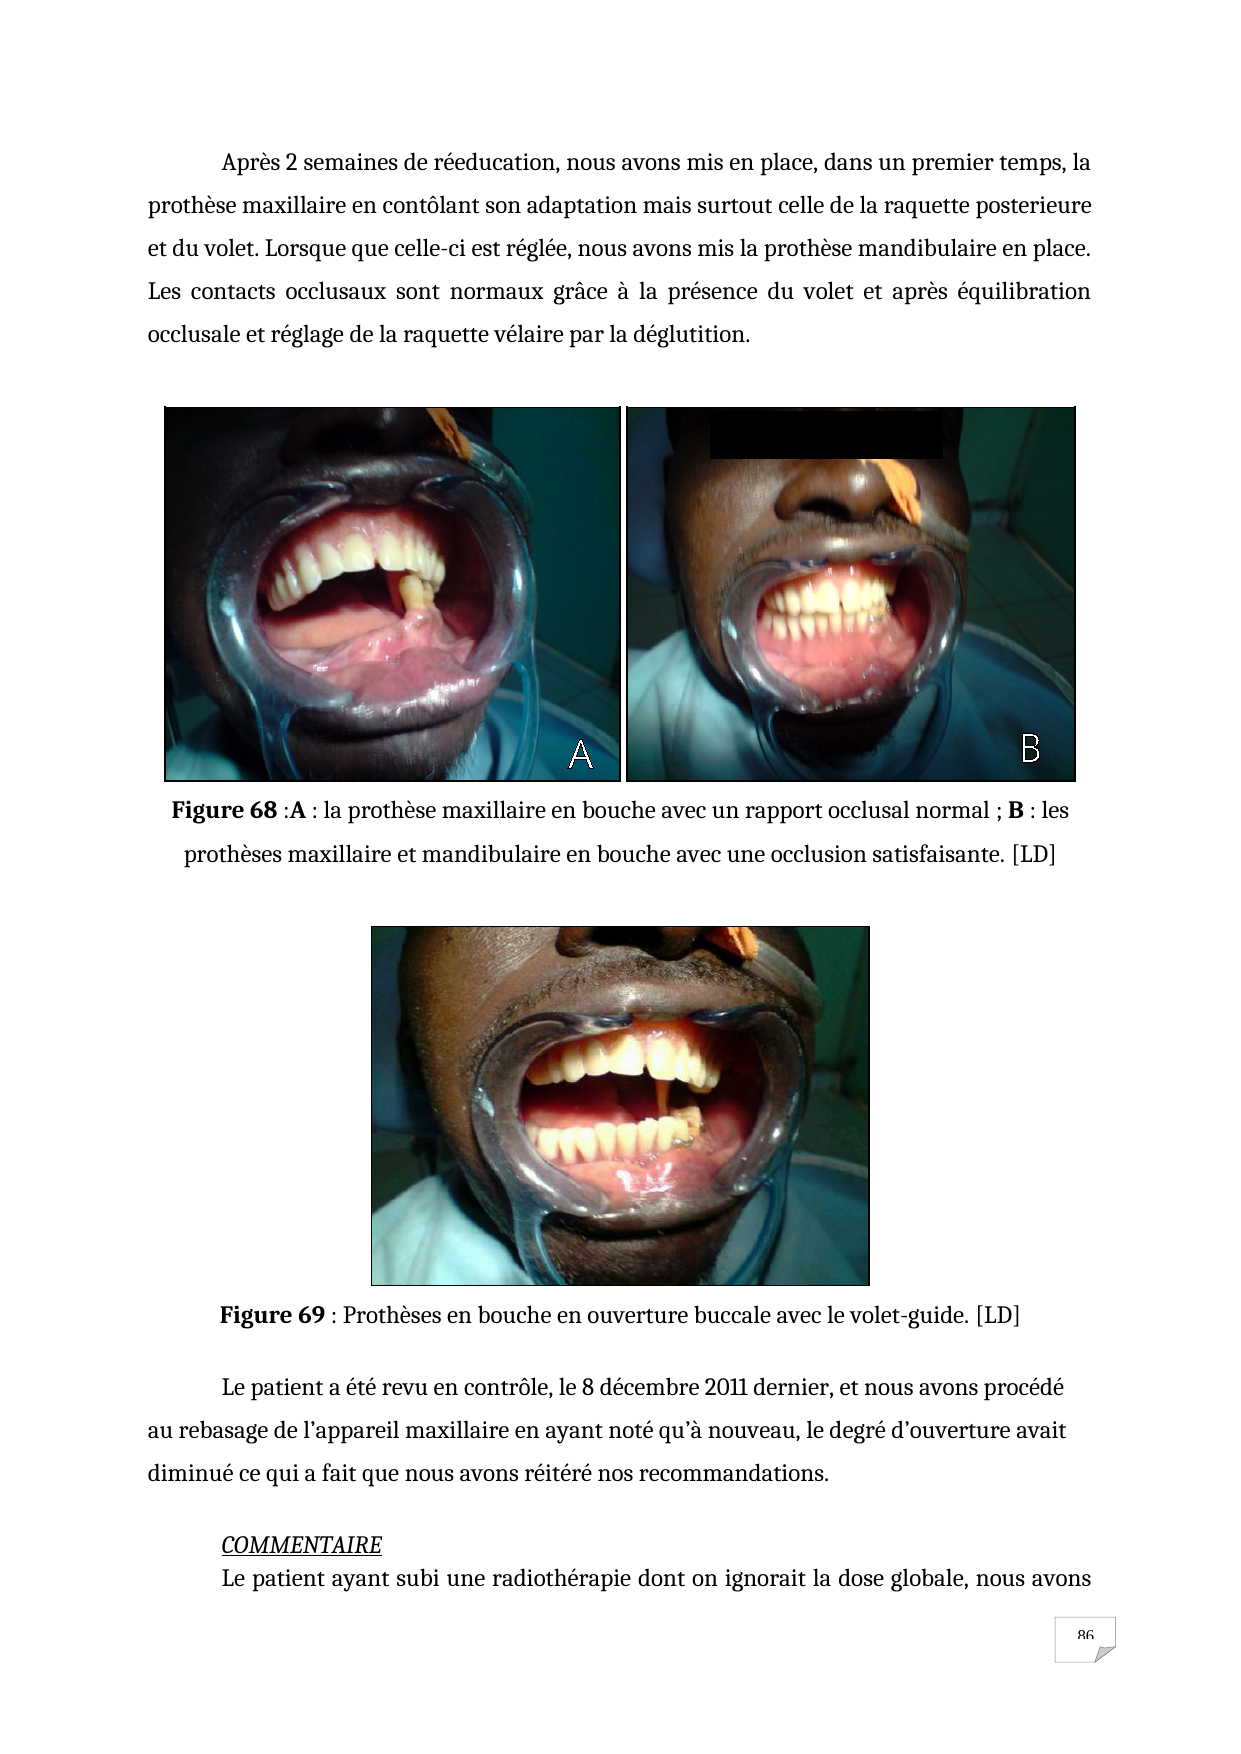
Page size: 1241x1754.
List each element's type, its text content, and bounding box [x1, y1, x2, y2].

text Figure 69 : Prothèses en bouche en ouverture buccale avec le volet-guide. [LD] [148, 1301, 1093, 1329]
picture [628, 408, 1074, 780]
picture [611, 761, 619, 769]
picture [372, 927, 868, 1285]
text COMMENTAIRE [148, 1531, 1093, 1559]
text Figure 68 :A : la prothèse maxillaire en bouche avec un rapport occlusal normal ; B : les prothèses maxillaire et mandibulaire en bouche avec une occlusion satisfaisante. [LD] [148, 796, 1093, 868]
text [148, 1564, 1093, 1592]
text Le patient a été revu en contrôle, le 8 décembre 2011 dernier, et nous avons procédé au rebasage de l’appareil maxillaire en ayant noté qu’à nouveau, le degré d’ouverture avait diminué ce qui a fait que nous avons réitéré nos recommandations. [148, 1372, 1093, 1487]
text Après 2 semaines de réeducation, nous avons mis en place, dans un premier temps, la prothèse maxillaire en contôlant son adaptation mais surtout celle de la raquette posterieure et du volet. Lorsque que celle-ci est réglée, nous avons mis la prothèse mandibulaire en place. Les contacts occlusaux sont normaux grâce à la présence du volet et après équilibration occlusale et réglage de la raquette vélaire par la déglutition. [148, 148, 1093, 349]
picture [166, 408, 619, 780]
picture [609, 770, 619, 780]
